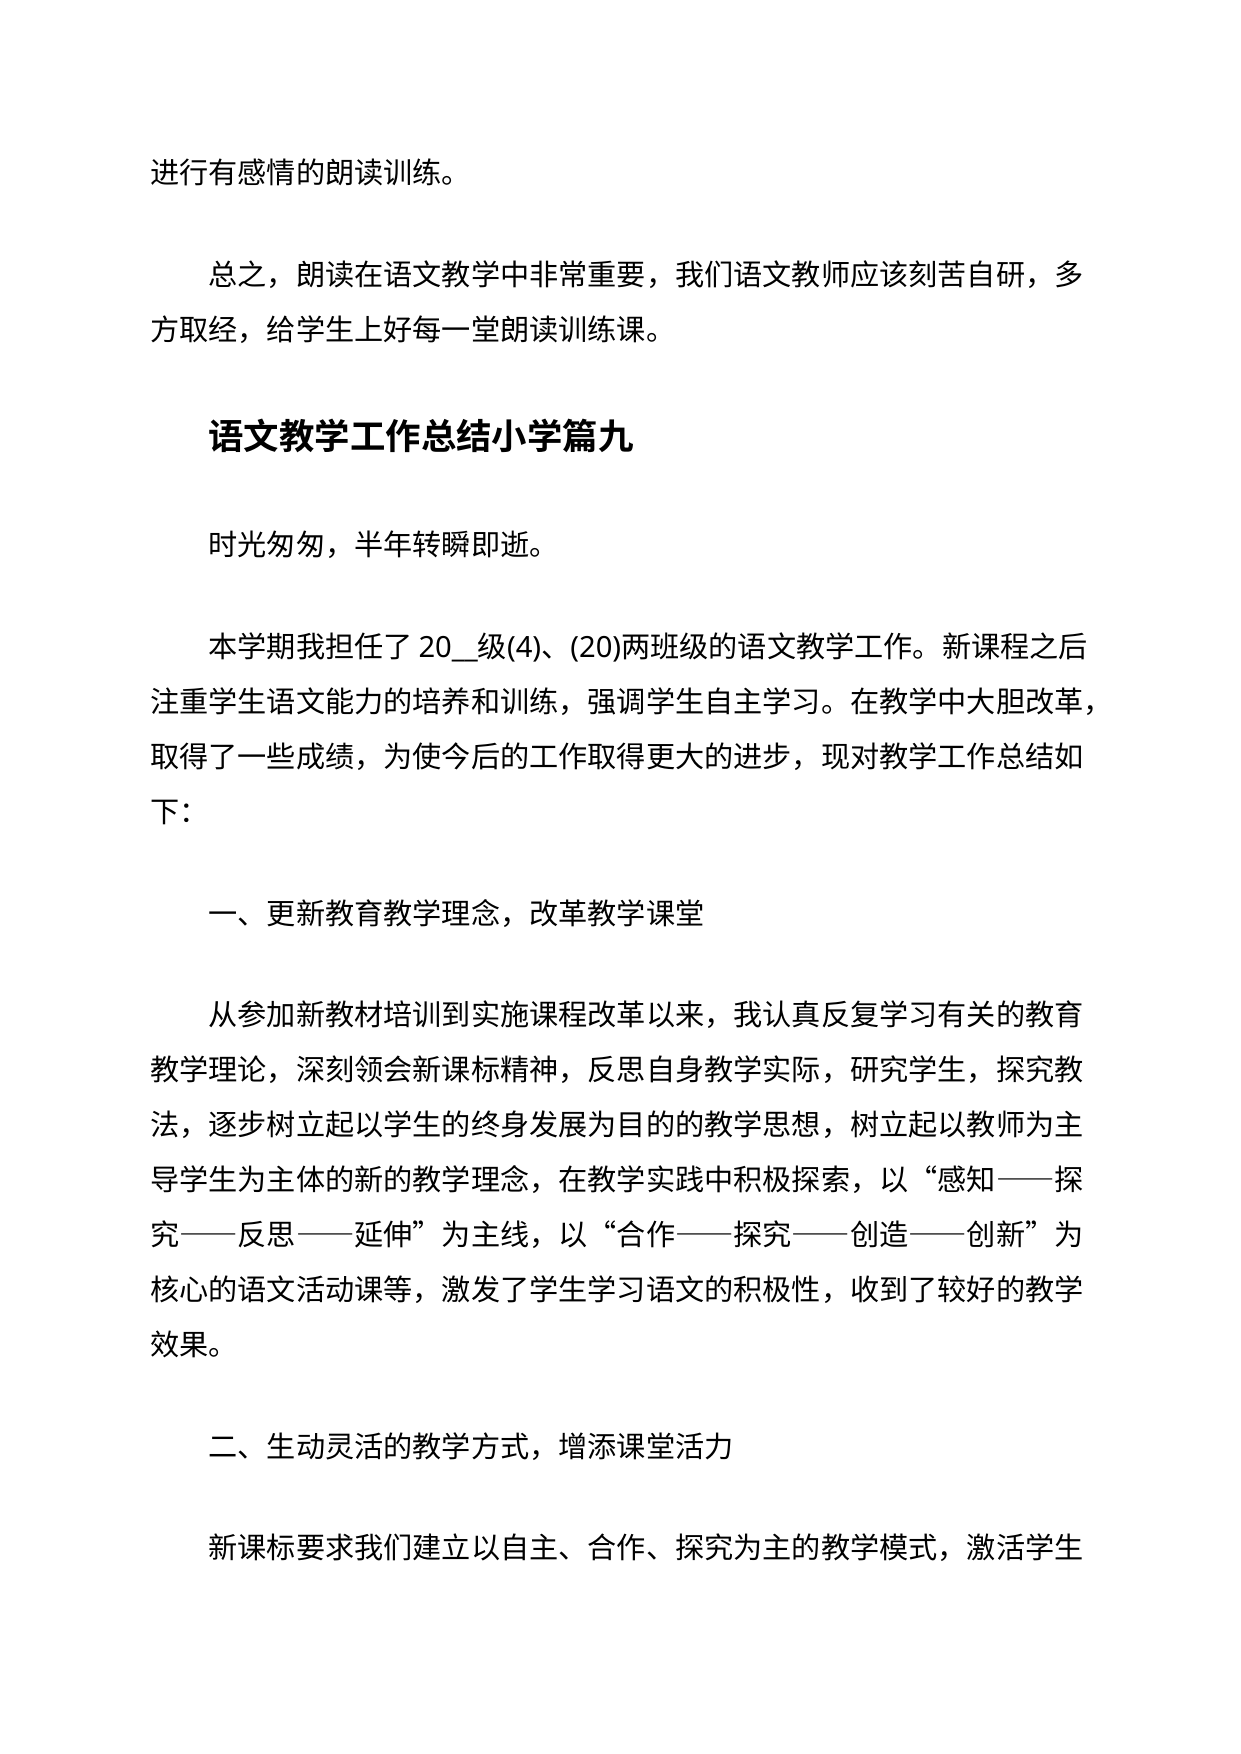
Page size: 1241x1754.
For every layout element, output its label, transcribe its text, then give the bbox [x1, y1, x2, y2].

text 总之，朗读在语文教学中非常重要，我们语文教师应该刻苦自研，多方取经，给学生上好每一堂朗读训练课。 [150, 252, 1090, 349]
text 一、更新教育教学理念，改革教学课堂 [150, 890, 1090, 932]
text 从参加新教材培训到实施课程改革以来，我认真反复学习有关的教育教学理论，深刻领会新课标精神，反思自身教学实际，研究学生，探究教法，逐步树立起以学生的终身发展为目的的教学思想，树立起以教师为主导学生为主体的新的教学理念，在教学实践中积极探索，以“感知——探究——反思——延伸”为主线，以“合作——探究——创造——创新”为核心的语文活动课等，激发了学生学习语文的积极性，收到了较好的教学效果。 [150, 992, 1090, 1364]
text 语文教学工作总结小学篇九 [150, 408, 1090, 460]
text 二、生动灵活的教学方式，增添课堂活力 [150, 1423, 1090, 1465]
text 时光匆匆，半年转瞬即逝。 [150, 522, 1090, 564]
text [150, 150, 1090, 192]
text 本学期我担任了20__级(4)、(20)两班级的语文教学工作。新课程之后注重学生语文能力的培养和训练，强调学生自主学习。在教学中大胆改革，取得了一些成绩，为使今后的工作取得更大的进步，现对教学工作总结如下： [150, 624, 1090, 831]
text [150, 1525, 1090, 1567]
